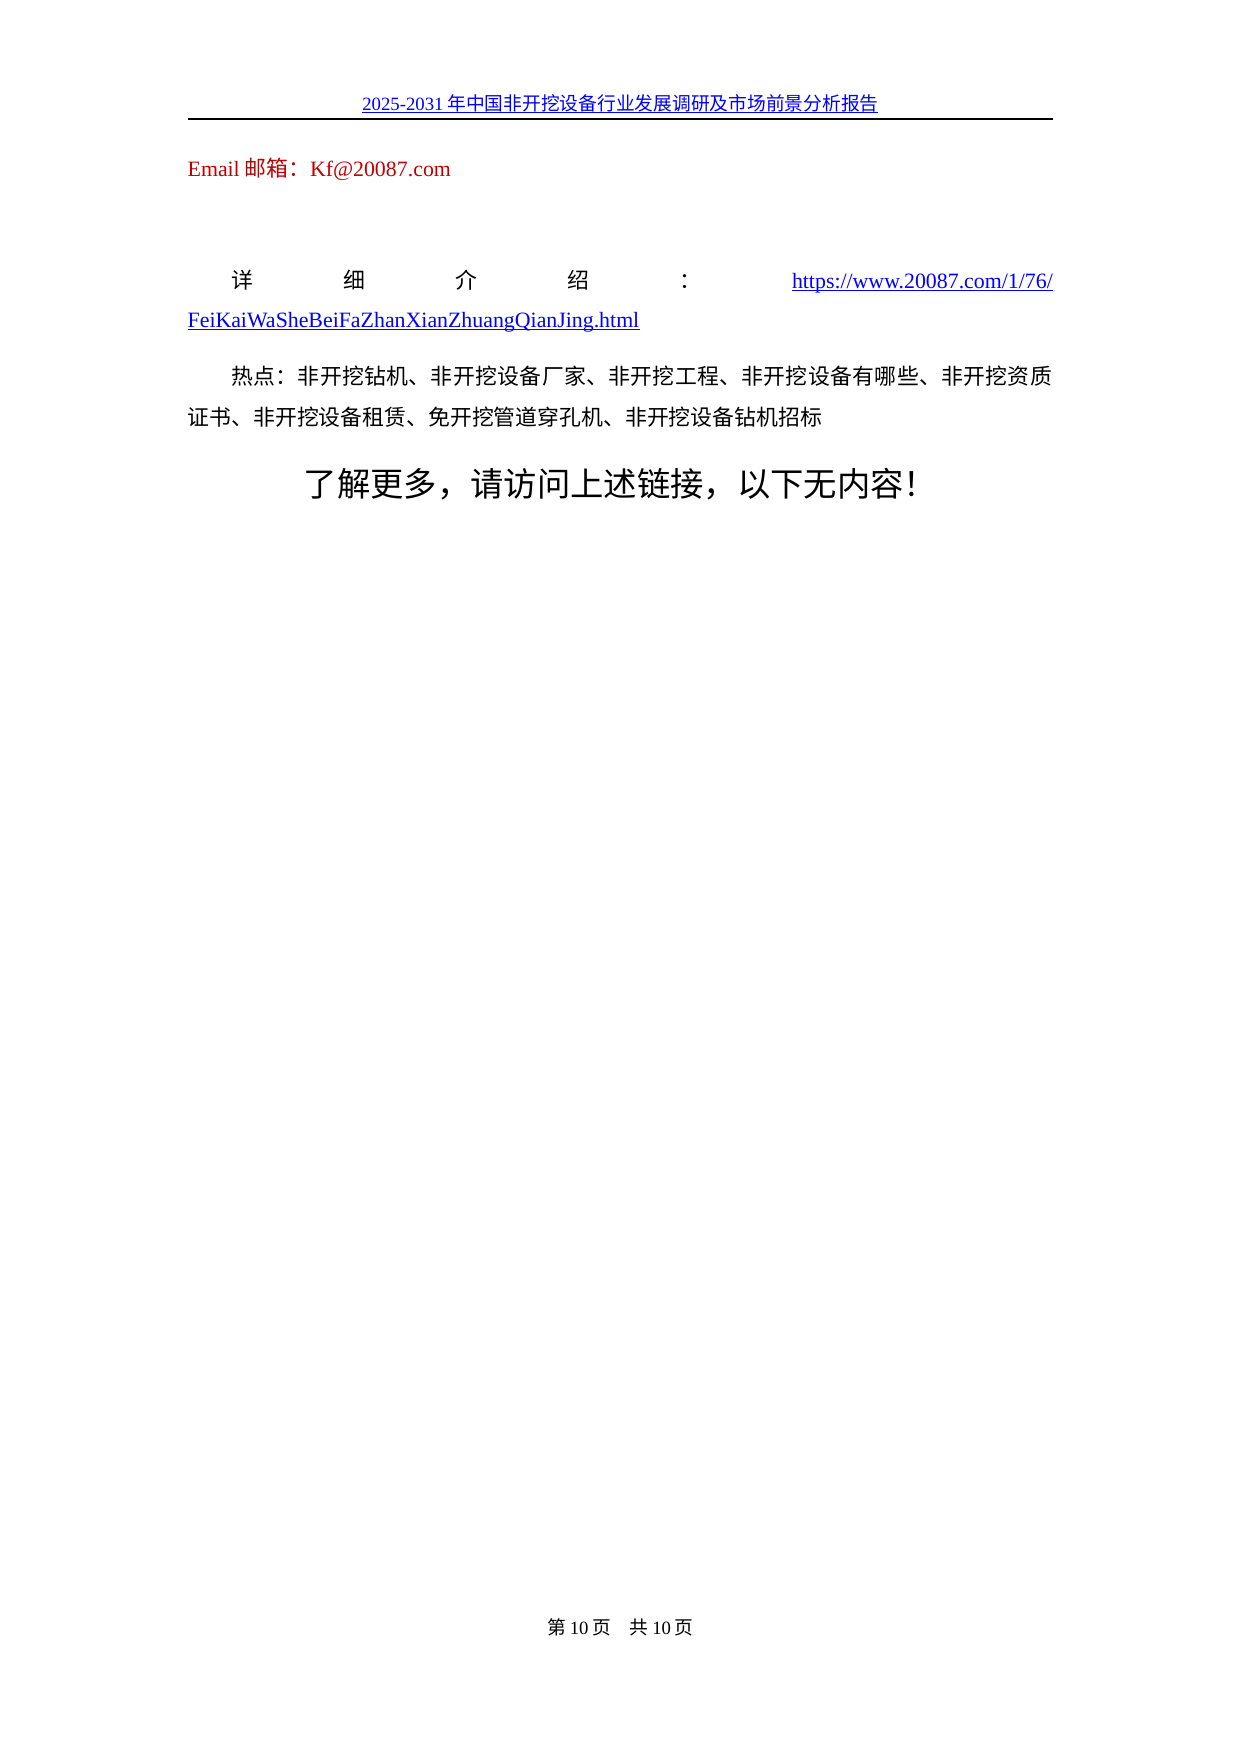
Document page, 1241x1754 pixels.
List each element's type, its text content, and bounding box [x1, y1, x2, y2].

title 了解更多，请访问上述链接，以下无内容！ [187, 449, 1053, 514]
text 详细介绍：https://www.20087.com/1/76/FeiKaiWaSheBeiFaZhanXianZhuangQianJing.html [187, 263, 1053, 336]
text 热点：非开挖钻机、非开挖设备厂家、非开挖工程、非开挖设备有哪些、非开挖资质证书、非开挖设备租赁、免开挖管道穿孔机、非开挖设备钻机招标 [187, 359, 1053, 432]
text Email邮箱：Kf@20087.com [187, 150, 1053, 183]
